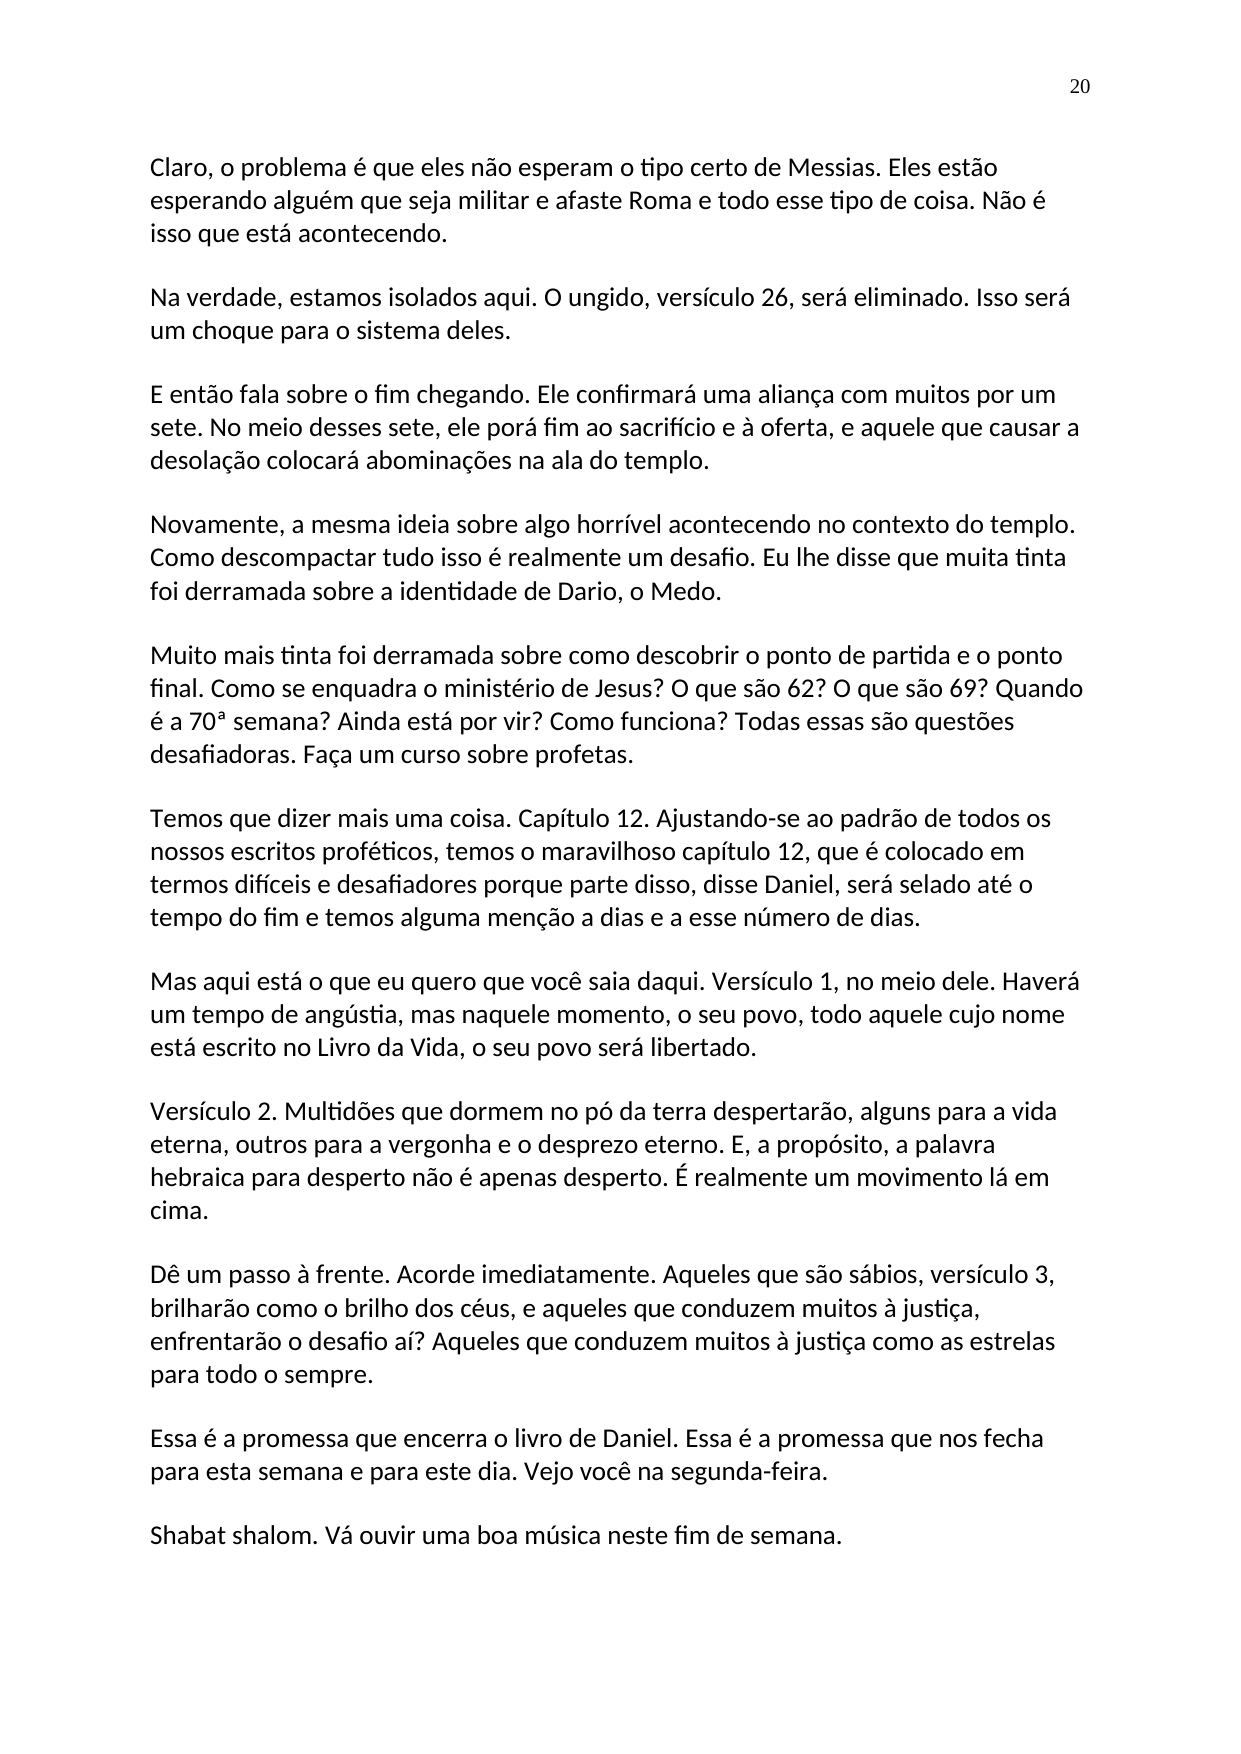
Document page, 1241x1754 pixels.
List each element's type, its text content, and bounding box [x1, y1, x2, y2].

text Essa é a promessa que encerra o livro de Daniel. Essa é a promessa que nos fecha para esta semana e para este dia. Vejo você na segunda-feira. [150, 1421, 1090, 1487]
text Shabat shalom. Vá ouvir uma boa música neste fim de semana. [150, 1518, 1090, 1551]
text Muito mais tinta foi derramada sobre como descobrir o ponto de partida e o ponto final. Como se enquadra o ministério de Jesus? O que são 62? O que são 69? Quando é a 70ª semana? Ainda está por vir? Como funciona? Todas essas são questões desafiadoras. Faça um curso sobre profetas. [150, 638, 1090, 770]
text Temos que dizer mais uma coisa. Capítulo 12. Ajustando-se ao padrão de todos os nossos escritos proféticos, temos o maravilhoso capítulo 12, que é colocado em termos difíceis e desafiadores porque parte disso, disse Daniel, será selado até o tempo do fim e temos alguma menção a dias e a esse número de dias. [150, 801, 1090, 933]
text Dê um passo à frente. Acorde imediatamente. Aqueles que são sábios, versículo 3, brilharão como o brilho dos céus, e aqueles que conduzem muitos à justiça, enfrentarão o desafio aí? Aqueles que conduzem muitos à justiça como as estrelas para todo o sempre. [150, 1258, 1090, 1390]
text Na verdade, estamos isolados aqui. O ungido, versículo 26, será eliminado. Isso será um choque para o sistema deles. [150, 280, 1090, 346]
text Novamente, a mesma ideia sobre algo horrível acontecendo no contexto do templo. Como descompactar tudo isso é realmente um desafio. Eu lhe disse que muita tinta foi derramada sobre a identidade de Dario, o Medo. [150, 508, 1090, 607]
text Claro, o problema é que eles não esperam o tipo certo de Messias. Eles estão esperando alguém que seja militar e afaste Roma e todo esse tipo de coisa. Não é isso que está acontecendo. [150, 150, 1090, 249]
text Mas aqui está o que eu quero que você saia daqui. Versículo 1, no meio dele. Haverá um tempo de angústia, mas naquele momento, o seu povo, todo aquele cujo nome está escrito no Livro da Vida, o seu povo será libertado. [150, 964, 1090, 1063]
text Versículo 2. Multidões que dormem no pó da terra despertarão, alguns para a vida eterna, outros para a vergonha e o desprezo eterno. E, a propósito, a palavra hebraica para desperto não é apenas desperto. É realmente um movimento lá em cima. [150, 1094, 1090, 1227]
text E então fala sobre o fim chegando. Ele confirmará uma aliança com muitos por um sete. No meio desses sete, ele porá fim ao sacrifício e à oferta, e aquele que causar a desolação colocará abominações na ala do templo. [150, 377, 1090, 476]
